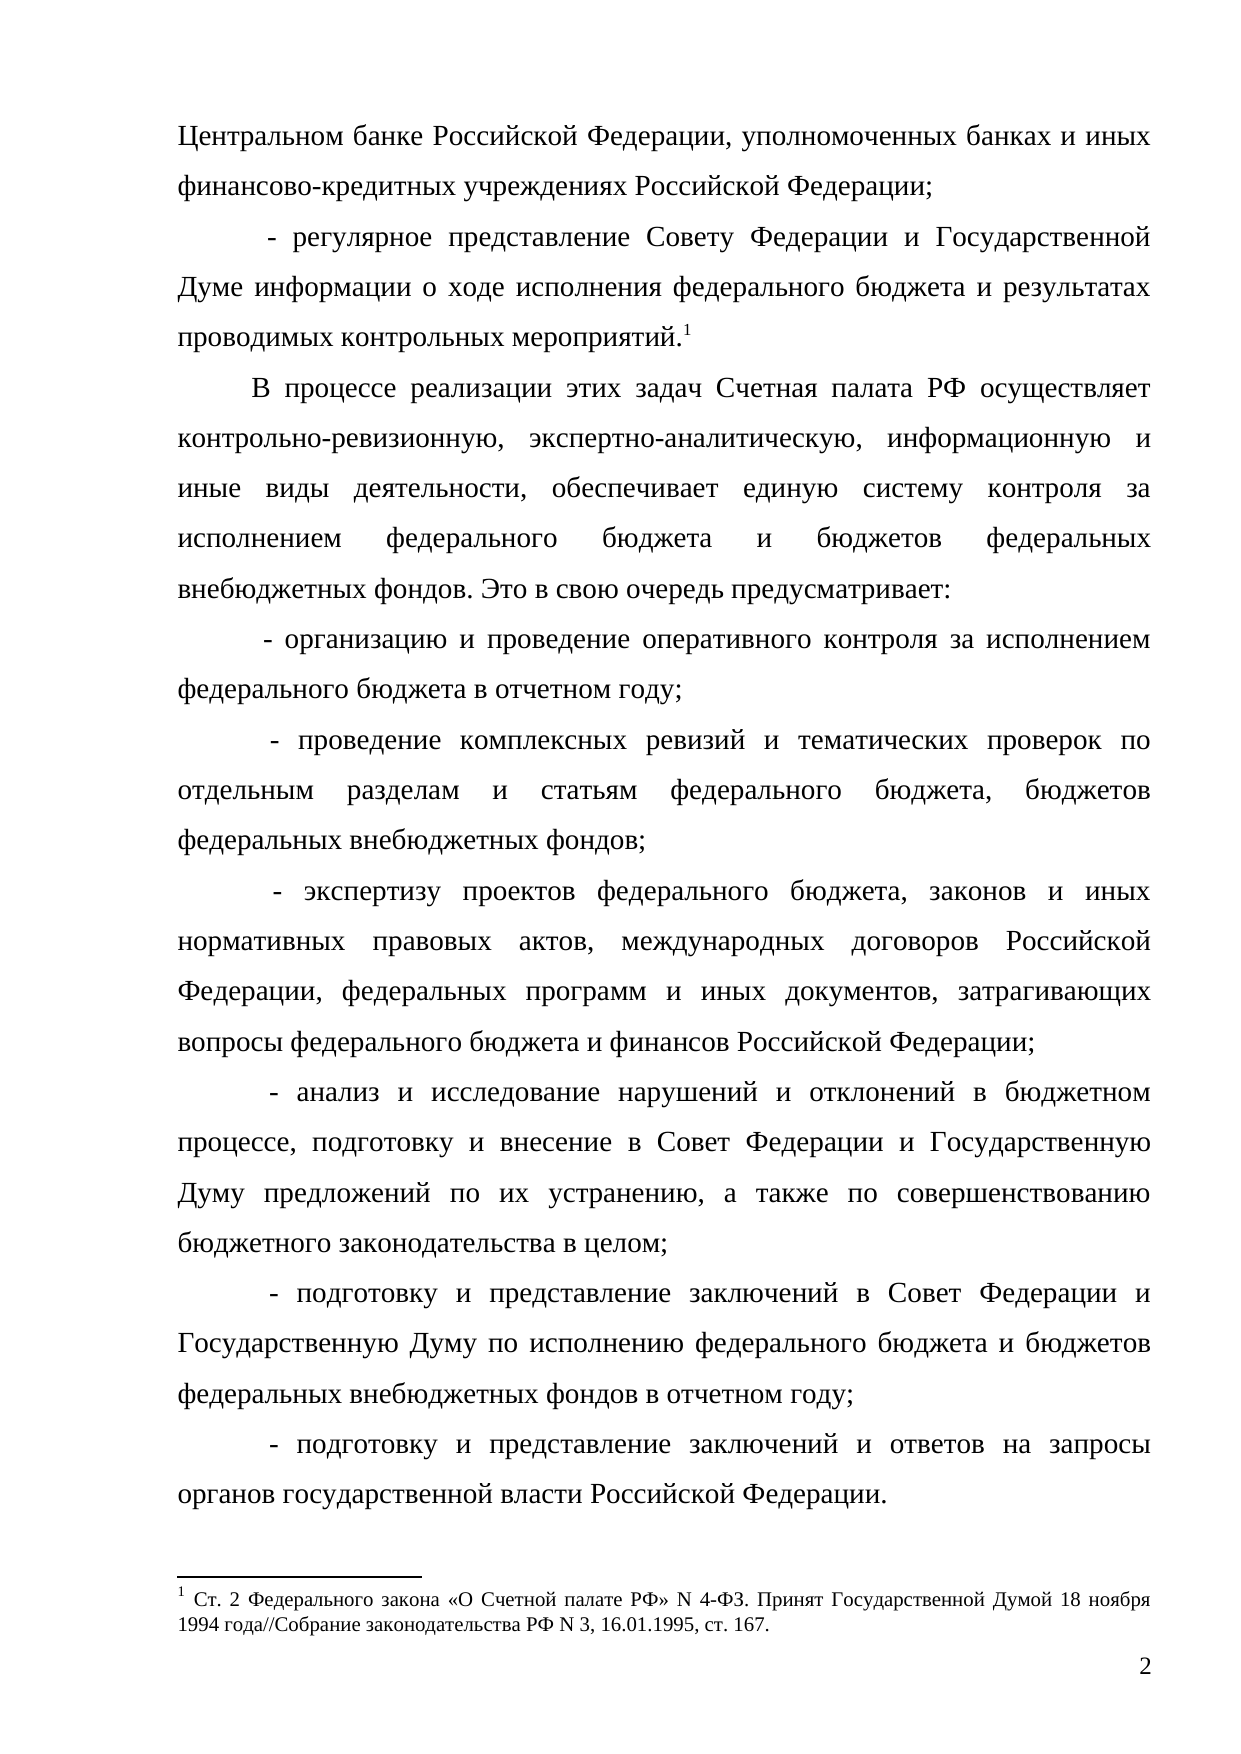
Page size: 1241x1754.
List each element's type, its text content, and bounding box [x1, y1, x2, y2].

text - проведение комплексных ревизий и тематических проверок по отдельным разделам и статьям федерального бюджета, бюджетов федеральных внебюджетных фондов; [177, 722, 1152, 856]
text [177, 118, 1152, 202]
text - экспертизу проектов федерального бюджета, законов и иных нормативных правовых актов, международных договоров Российской Федерации, федеральных программ и иных документов, затрагивающих вопросы федерального бюджета и финансов Российской Федерации; [177, 873, 1152, 1057]
text - подготовку и представление заключений и ответов на запросы органов государственной власти Российской Федерации. [177, 1426, 1152, 1510]
text - регулярное представление Совету Федерации и Государственной Думе информации о ходе исполнения федерального бюджета и результатах проводимых контрольных мероприятий. [177, 219, 1152, 353]
text В процессе реализации этих задач Счетная палата РФ осуществляет контрольно-ревизионную, экспертно-аналитическую, информационную и иные виды деятельности, обеспечивает единую систему контроля за исполнением федерального бюджета и бюджетов федеральных внебюджетных фондов. Это в свою очередь предусматривает: [177, 370, 1152, 604]
text - подготовку и представление заключений в Совет Федерации и Государственную Думу по исполнению федерального бюджета и бюджетов федеральных внебюджетных фондов в отчетном году; [177, 1275, 1152, 1409]
text - организацию и проведение оперативного контроля за исполнением федерального бюджета в отчетном году; [177, 621, 1152, 705]
text - анализ и исследование нарушений и отклонений в бюджетном процессе, подготовку и внесение в Совет Федерации и Государственную Думу предложений по их устранению, а также по совершенствованию бюджетного законодательства в целом; [177, 1074, 1152, 1258]
